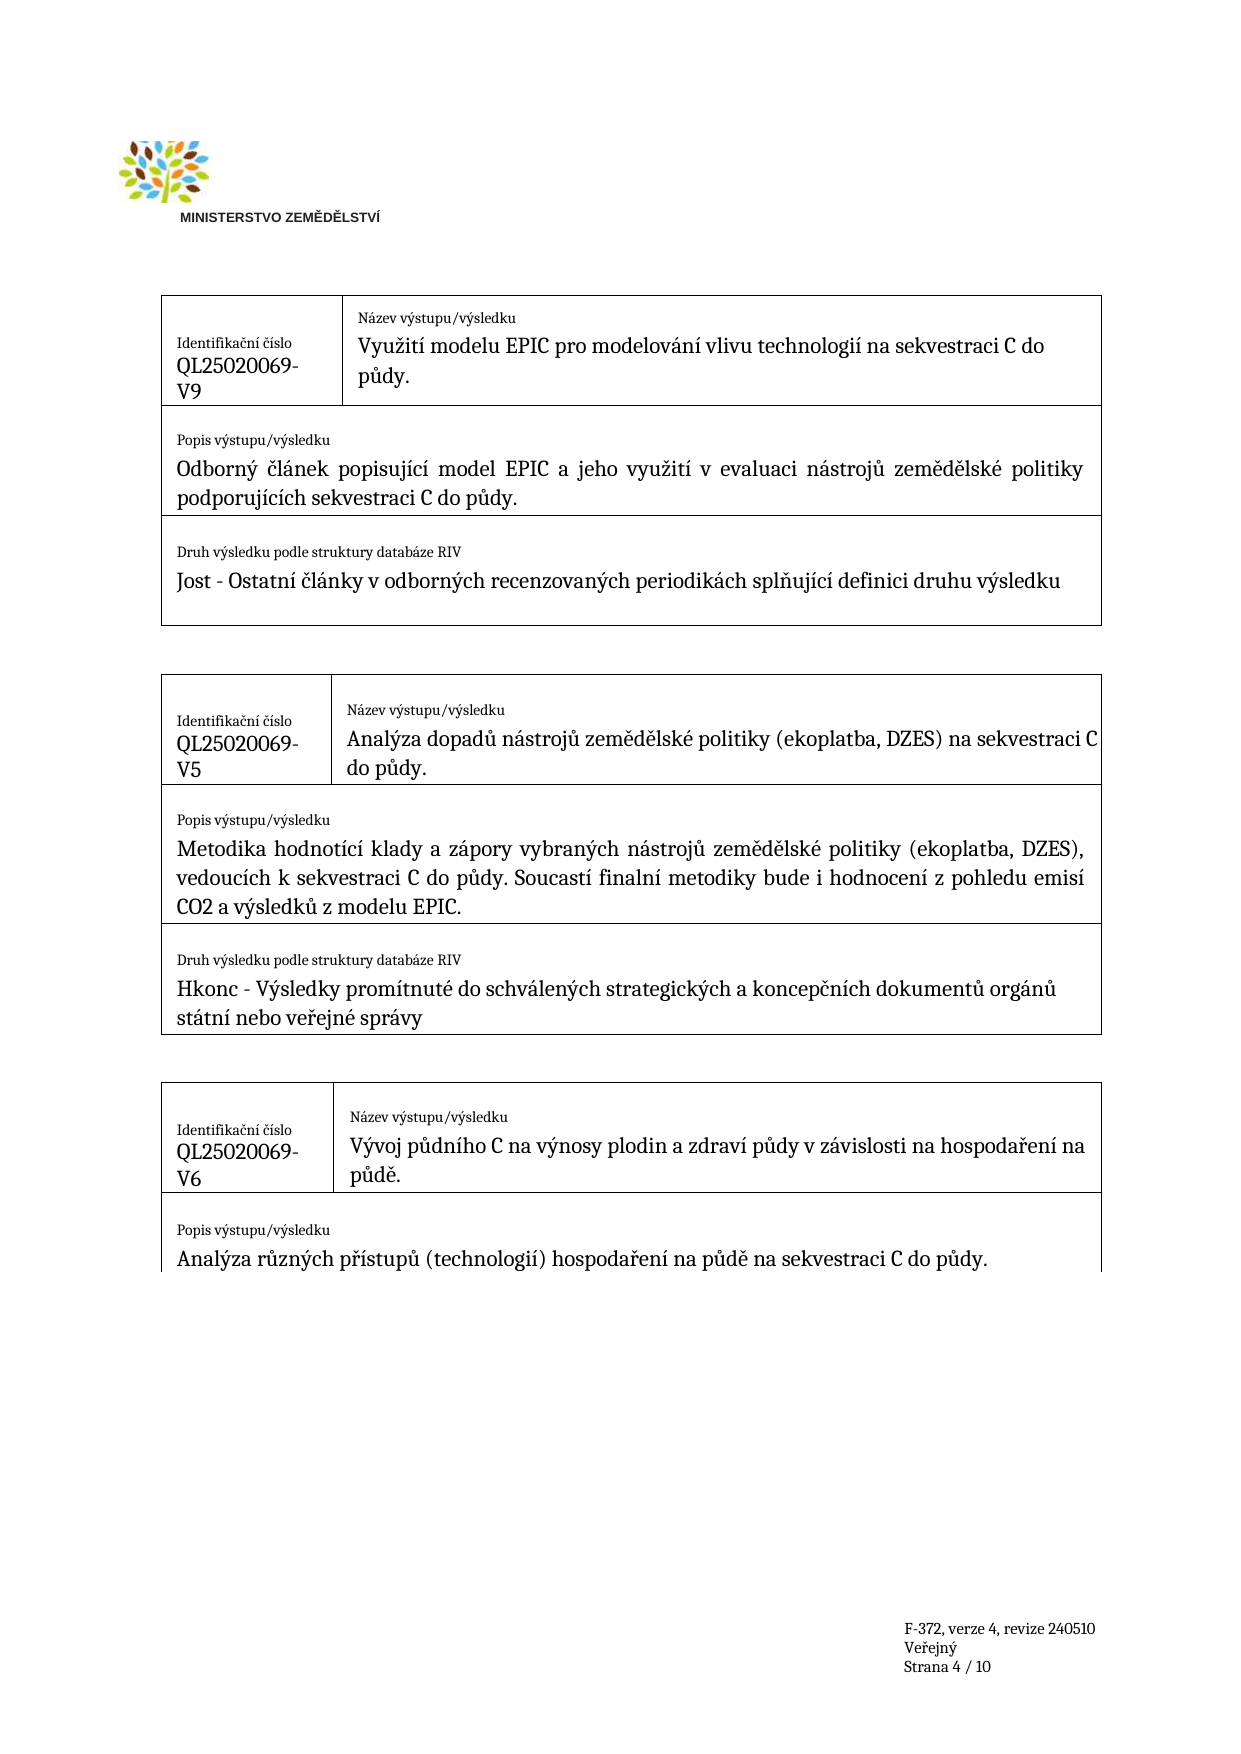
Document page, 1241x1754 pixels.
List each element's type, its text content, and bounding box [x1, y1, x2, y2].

table_header Název výstupu/výsledku Vývoj půdního C na výnosy plodin a zdraví půdy v závislosti na hospodaření na půdě. [334, 1083, 1101, 1192]
table_cell Druh výsledku podle struktury databáze RIV Hkonc - Výsledky promítnuté do schválených strategických a koncepčních dokumentů orgánů státní nebo veřejné správy [162, 924, 1101, 1033]
table_header Název výstupu/výsledku Využití modelu EPIC pro modelování vlivu technologií na sekvestraci C do půdy. [343, 296, 1101, 405]
table_cell Popis výstupu/výsledku Analýza různých přístupů (technologií) hospodaření na půdě na sekvestraci C do půdy. [162, 1193, 1101, 1272]
table_cell Druh výsledku podle struktury databáze RIV Jost - Ostatní články v odborných recenzovaných periodikách splňující definici druhu výsledku [162, 516, 1101, 625]
table_cell Popis výstupu/výsledku Metodika hodnotící klady a zápory vybraných nástrojů zemědělské politiky (ekoplatba, DZES), vedoucích k sekvestraci C do půdy. Soucastí finalní metodiky bude i hodnocení z pohledu emisí CO2 a výsledků z modelu EPIC. [162, 785, 1101, 923]
table_header Identifikační číslo QL25020069- V6 [162, 1083, 333, 1192]
table_header Identifikační číslo QL25020069- V9 [162, 296, 342, 405]
table_header Název výstupu/výsledku Analýza dopadů nástrojů zemědělské politiky (ekoplatba, DZES) na sekvestraci C do půdy. [332, 675, 1101, 783]
picture [118, 141, 209, 203]
table_header Identifikační číslo QL25020069- V5 [162, 675, 331, 783]
table_cell Popis výstupu/výsledku Odborný článek popisující model EPIC a jeho využití v evaluaci nástrojů zemědělské politiky podporujících sekvestraci C do půdy. [162, 406, 1101, 514]
